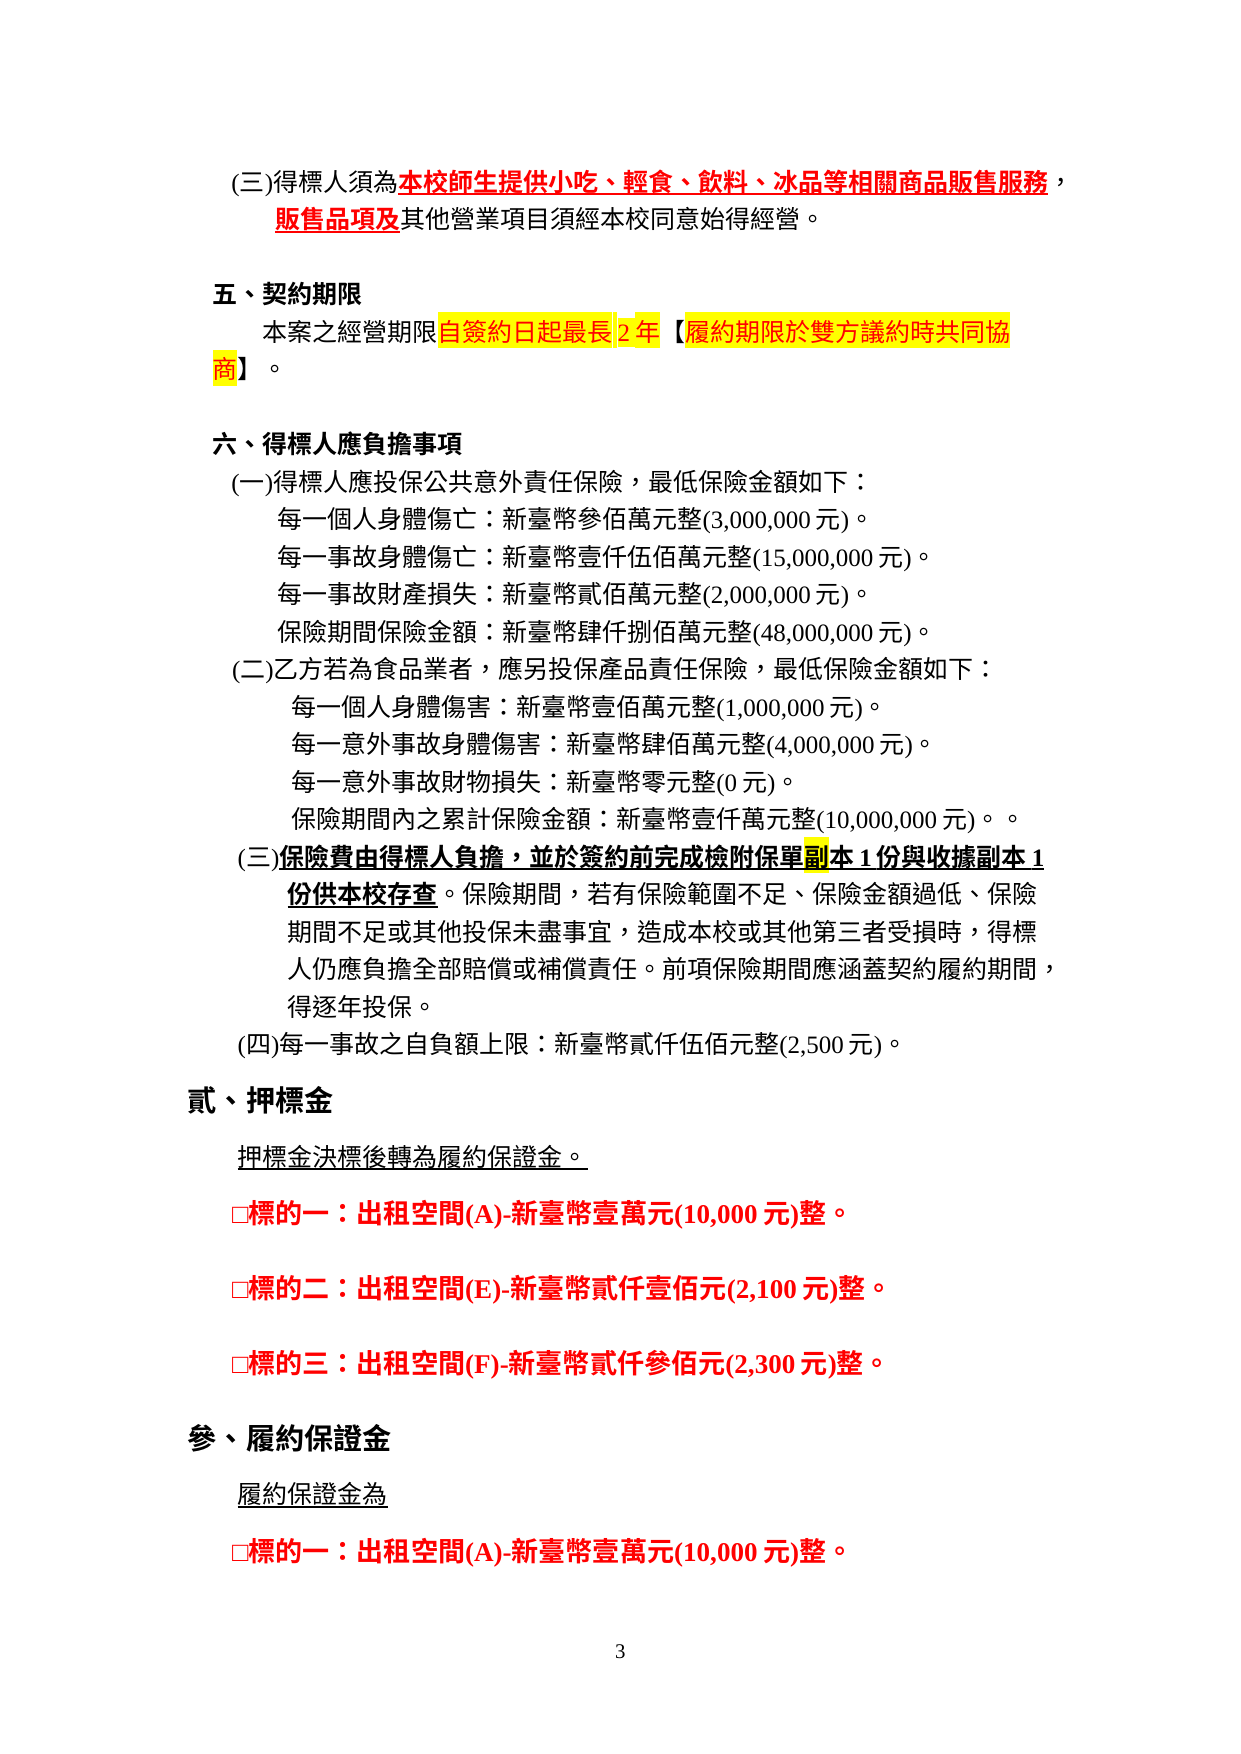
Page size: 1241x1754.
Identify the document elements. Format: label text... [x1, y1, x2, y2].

text 保險期間保險金額：新臺幣肆仟捌佰萬元整(48,000,000元)。 [276, 612, 1053, 649]
text 押標金決標後轉為履約保證金。 [187, 1137, 1053, 1174]
text (二)乙方若為食品業者，應另投保產品責任保險，最低保險金額如下： [232, 649, 1053, 687]
list □標的二：出租空間(E)-新臺幣貳仟壹佰元(2,100元)整。 [232, 1249, 1053, 1324]
text 每一意外事故身體傷害：新臺幣肆佰萬元整(4,000,000元)。 [291, 724, 1053, 762]
list □標的一：出租空間(A)-新臺幣壹萬元(10,000元)整。 [232, 1174, 1053, 1249]
text 每一意外事故財物損失：新臺幣零元整(0元)。 [291, 762, 1053, 799]
text 參、履約保證金 [187, 1399, 1053, 1474]
text 履約保證金為 [187, 1474, 1053, 1512]
text 每一事故財產損失：新臺幣貳佰萬元整(2,000,000元)。 [276, 574, 1053, 612]
text 每一個人身體傷亡：新臺幣參佰萬元整(3,000,000元)。 [276, 499, 1053, 537]
list □標的三：出租空間(F)-新臺幣貳仟參佰元(2,300元)整。 [232, 1324, 1053, 1399]
text (三)保險費由得標人負擔，並於簽約前完成檢附保單副本1份與收據副本1份供本校存查。保險期間，若有保險範圍不足、保險金額過低、保險期間不足或其他投保未盡事宜，造成本校或其他第三者受損時，得標人仍應負擔全部賠償或補償責任。前項保險期間應涵蓋契約履約期間，得逐年投保。 [237, 837, 1053, 1024]
text 貳、押標金 [187, 1062, 1053, 1137]
text 保險期間內之累計保險金額：新臺幣壹仟萬元整(10,000,000元)。。 [291, 799, 1053, 837]
text 五、契約期限 [212, 274, 1053, 312]
text (三)得標人須為本校師生提供小吃、輕食、飲料、冰品等相關商品販售服務，販售品項及其他營業項目須經本校同意始得經營。 [231, 162, 1053, 237]
text 每一事故身體傷亡：新臺幣壹仟伍佰萬元整(15,000,000元)。 [276, 537, 1053, 574]
text 每一個人身體傷害：新臺幣壹佰萬元整(1,000,000元)。 [291, 687, 1053, 724]
text 本案之經營期限自簽約日起最長2年【履約期限於雙方議約時共同協商】。 [212, 312, 1053, 387]
text (四)每一事故之自負額上限：新臺幣貳仟伍佰元整(2,500元)。 [237, 1024, 1053, 1062]
text 六、得標人應負擔事項 [212, 424, 1053, 462]
list □標的一：出租空間(A)-新臺幣壹萬元(10,000元)整。 [232, 1512, 1053, 1587]
text (一)得標人應投保公共意外責任保險，最低保險金額如下： [231, 462, 1053, 499]
